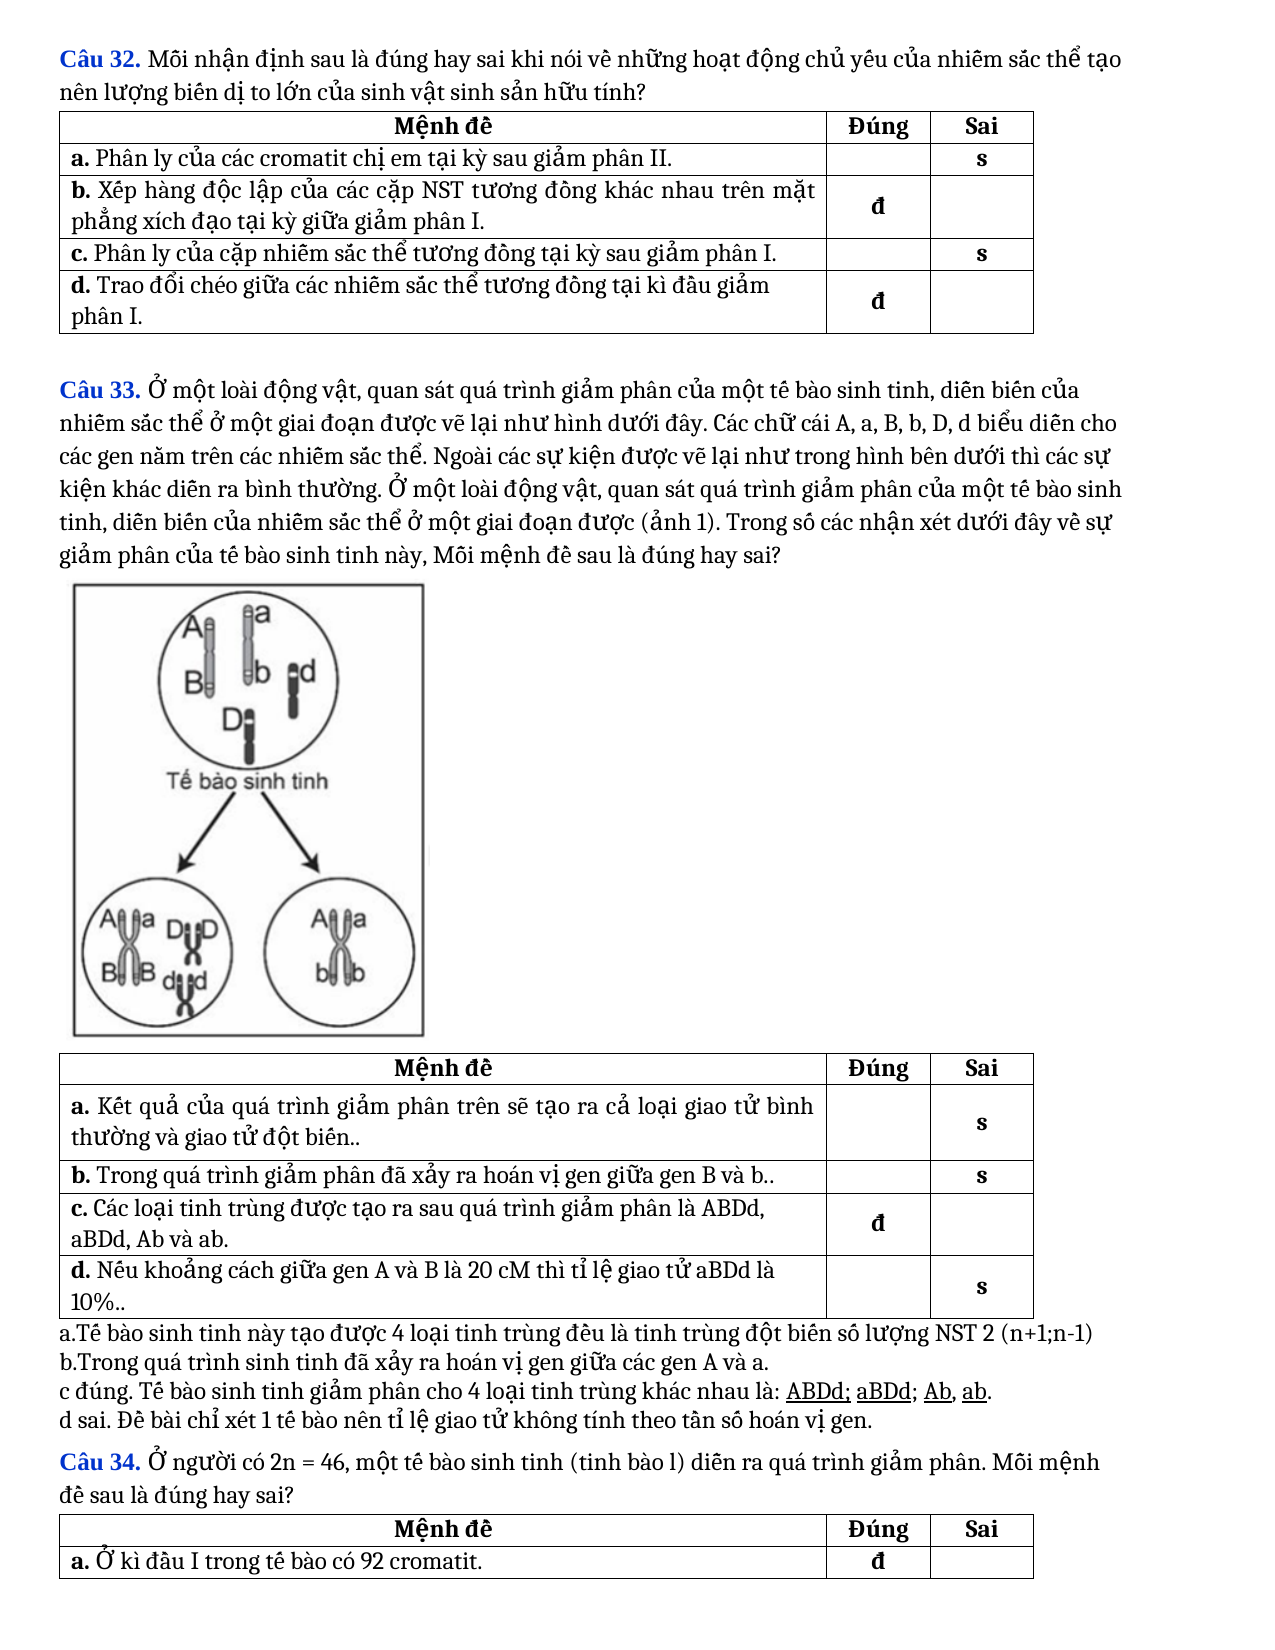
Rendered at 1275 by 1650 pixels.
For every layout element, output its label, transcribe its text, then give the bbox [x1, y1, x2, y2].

table_cell a. Phân ly của các cromatit chị em tại kỳ sau giảm phân II. [60, 144, 826, 175]
table_header Mệnh đề [60, 1054, 826, 1084]
table_cell [827, 1085, 930, 1160]
table_cell a. Kết quả của quá trình giảm phân trên sẽ tạo ra cả loại giao tử bình thường và giao tử đột biến.. [60, 1085, 826, 1160]
table_cell s [931, 1161, 1033, 1192]
picture [59, 574, 434, 1053]
text Câu 32. Mỗi nhận định sau là đúng hay sai khi nói về những hoạt động chủ yếu của nhiễm sắc thể tạo nên lượng biến dị to lớn của sinh vật sinh sản hữu tính? [59, 44, 1125, 107]
table_cell s [931, 1256, 1033, 1318]
table_cell [827, 144, 930, 175]
table_cell [827, 1256, 930, 1318]
table_header Đúng [827, 112, 930, 143]
text c đúng. Tế bào sinh tinh giảm phân cho 4 loại tinh trùng khác nhau là: ABDd; aBDd; Ab, ab. [59, 1377, 1125, 1406]
table_cell b. Xếp hàng độc lập của các cặp NST tương đồng khác nhau trên mặt phẳng xích đạo tại kỳ giữa giảm phân I. [60, 176, 826, 238]
text Câu 34. Ở người có 2n = 46, một tế bào sinh tinh (tinh bào l) diễn ra quá trình giảm phân. Mỗi mệnh đề sau là đúng hay sai? [59, 1447, 1125, 1509]
table_header Đúng [827, 1515, 930, 1546]
table_cell s [931, 239, 1033, 270]
table_cell a. Ở kì đầu I trong tế bào có 92 cromatit. [60, 1547, 826, 1578]
table_cell s [931, 144, 1033, 175]
text b.Trong quá trình sinh tinh đã xảy ra hoán vị gen giữa các gen A và a. [59, 1348, 1125, 1377]
table_cell d. Nếu khoảng cách giữa gen A và B là 20 cM thì tỉ lệ giao tử aBDd là 10%.. [60, 1256, 826, 1318]
table_cell đ [827, 1547, 930, 1578]
table_cell d. Trao đổi chéo giữa các nhiễm sắc thể tương đồng tại kì đầu giảm phân I. [60, 271, 826, 333]
table_cell [827, 239, 930, 270]
table_cell c. Phân ly của cặp nhiễm sắc thể tương đồng tại kỳ sau giảm phân I. [60, 239, 826, 270]
text a.Tế bào sinh tinh này tạo được 4 loại tinh trùng đều là tinh trùng đột biến số lượng NST 2 (n+1;n-1) [59, 1319, 1125, 1348]
table_cell đ [827, 271, 930, 333]
table_header Sai [931, 112, 1033, 143]
table_cell [931, 176, 1033, 238]
table_cell đ [827, 1194, 930, 1255]
table_header Đúng [827, 1054, 930, 1084]
table_header Mệnh đề [60, 1515, 826, 1546]
table_header Sai [931, 1515, 1033, 1546]
table_cell b. Trong quá trình giảm phân đã xảy ra hoán vị gen giữa gen B và b.. [60, 1161, 826, 1192]
table_cell s [931, 1085, 1033, 1160]
table_cell đ [827, 176, 930, 238]
table_cell [931, 1547, 1033, 1578]
table_cell [827, 1161, 930, 1192]
text Câu 33. Ở một loài động vật, quan sát quá trình giảm phân của một tế bào sinh tinh, diễn biến của nhiễm sắc thể ở một giai đoạn được vẽ lại như hình dưới đây. Các chữ cái A, a, B, b, D, d biểu diễn cho các gen nằm trên các nhiễm sắc thể. Ngoài các sự kiện được vẽ lại như trong hình bên dưới thì các sự kiện khác diễn ra bình thường. Ở một loài động vật, quan sát quá trình giảm phân của một tế bào sinh tinh, diễn biến của nhiễm sắc thể ở một giai đoạn được (ảnh 1). Trong số các nhận xét dưới đây về sự giảm phân của tế bào sinh tinh này, Mỗi mệnh đề sau là đúng hay sai? [59, 375, 1125, 570]
table_cell [931, 271, 1033, 333]
text d sai. Đề bài chỉ xét 1 tế bào nên tỉ lệ giao tử không tính theo tần số hoán vị gen. [59, 1406, 1125, 1434]
table_cell [931, 1194, 1033, 1255]
table_header Mệnh đề [60, 112, 826, 143]
table_header Sai [931, 1054, 1033, 1084]
table_cell c. Các loại tinh trùng được tạo ra sau quá trình giảm phân là ABDd, aBDd, Ab và ab. [60, 1194, 826, 1255]
